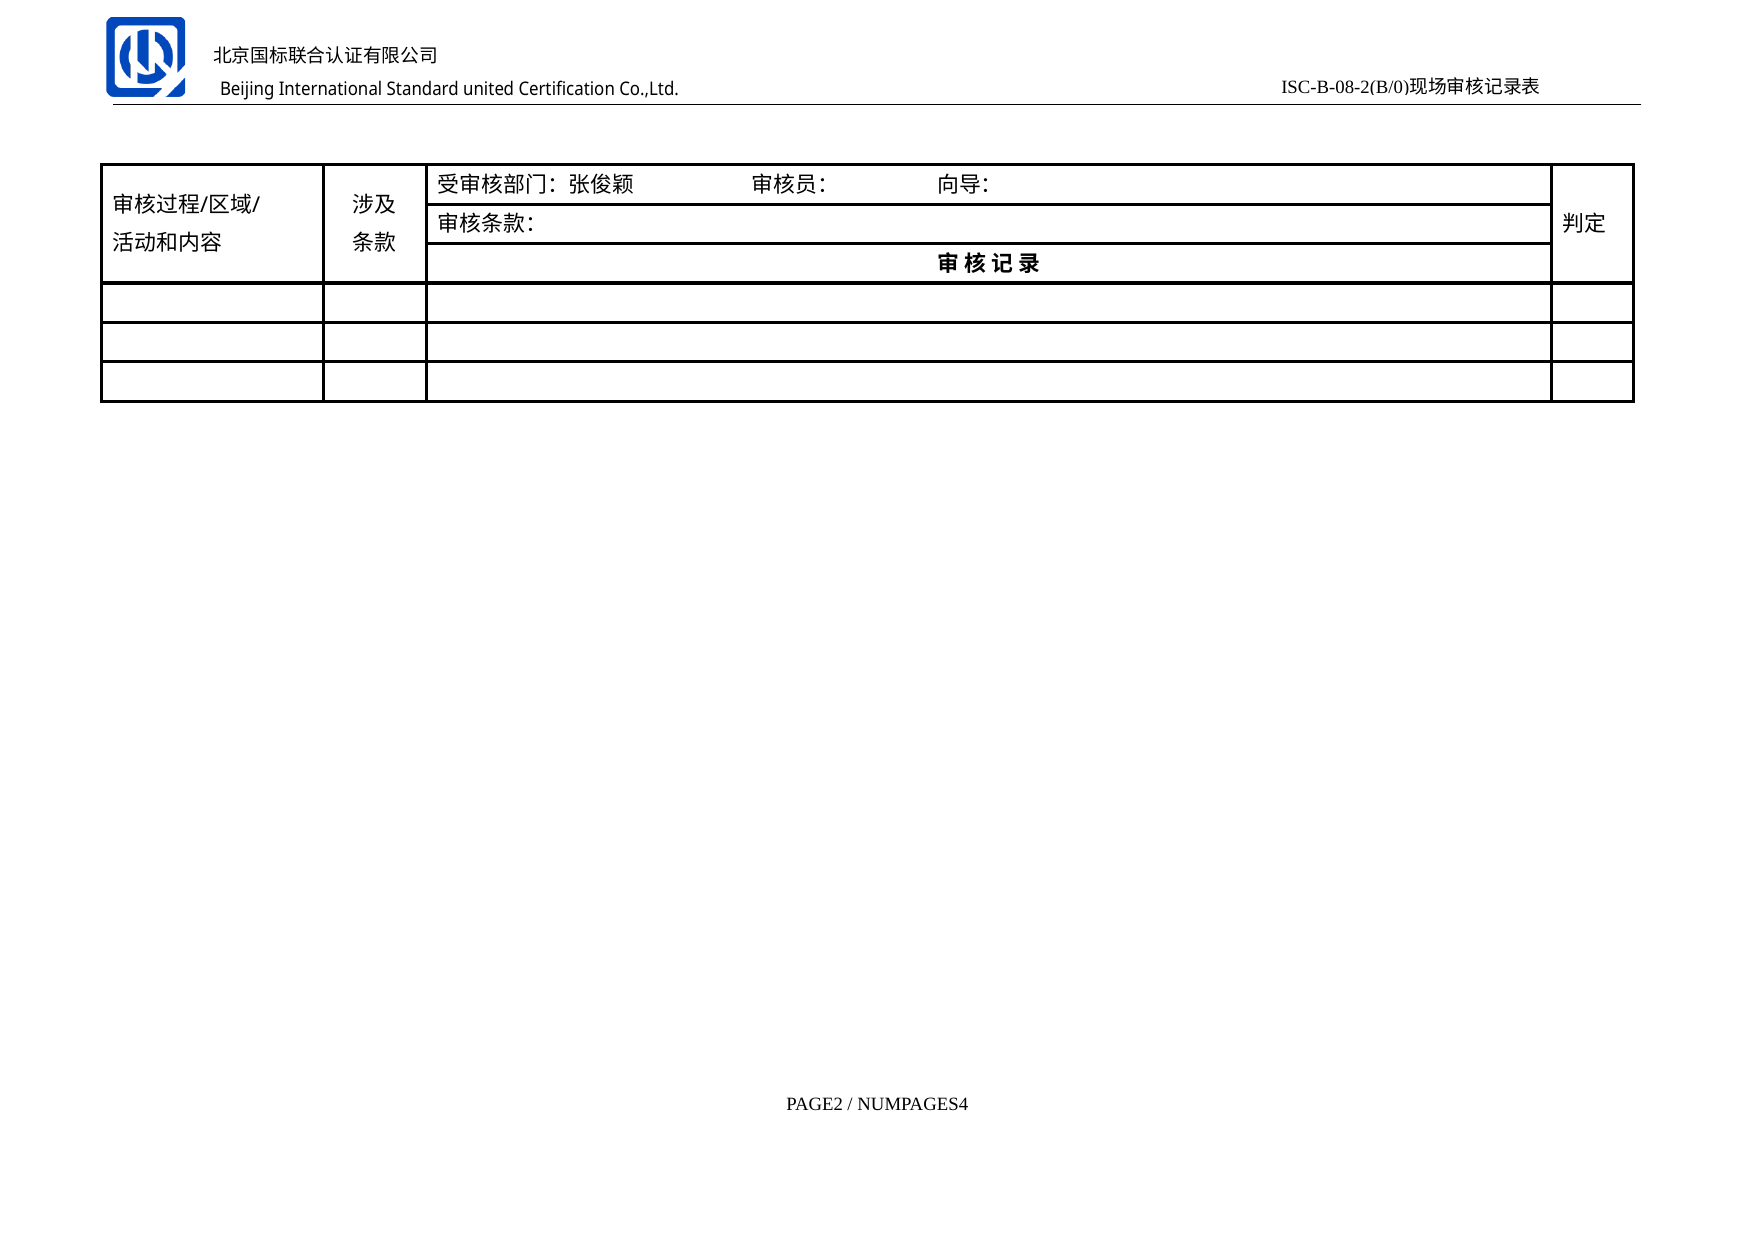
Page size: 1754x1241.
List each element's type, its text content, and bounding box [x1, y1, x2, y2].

table_cell [1553, 363, 1632, 399]
table_cell [325, 285, 425, 321]
table_cell [103, 285, 322, 321]
table_cell [428, 285, 1550, 321]
picture [106, 17, 186, 97]
table_cell [103, 363, 322, 399]
table_cell [1553, 285, 1632, 321]
table_header 受审核部门：张俊颖 审核员： 向导： [428, 166, 1550, 203]
table_cell 审 核 记 录 [428, 245, 1550, 281]
table_cell [428, 363, 1550, 399]
table_cell [325, 324, 425, 360]
table_cell [1553, 324, 1632, 360]
table_cell [428, 324, 1550, 360]
table_header 判定 [1553, 166, 1632, 281]
table_cell [325, 363, 425, 399]
table_header 涉及 条款 [325, 166, 425, 281]
table_cell [103, 324, 322, 360]
table_header 审核过程/区域/ 活动和内容 [103, 166, 322, 281]
table_cell 审核条款： [428, 206, 1550, 242]
